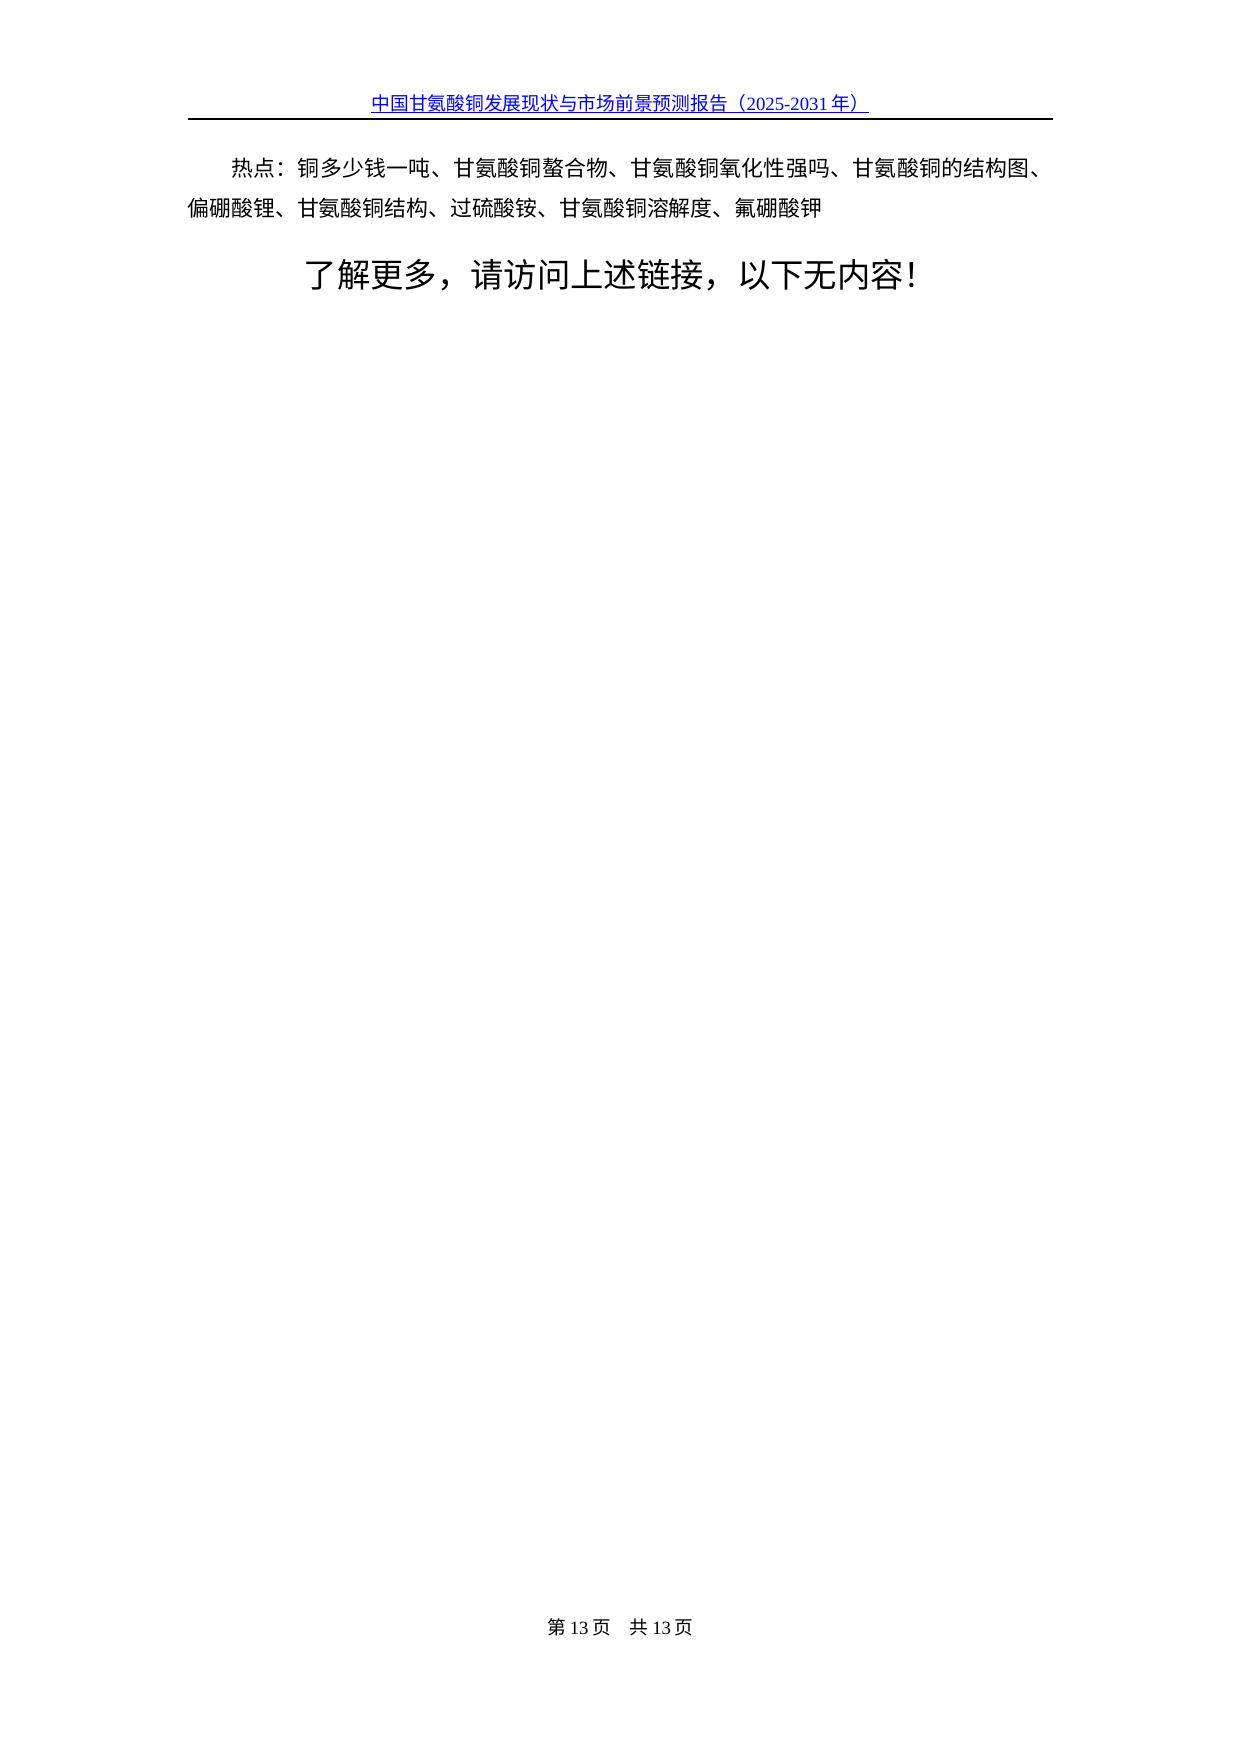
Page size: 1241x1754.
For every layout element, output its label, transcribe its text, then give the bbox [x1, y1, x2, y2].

title 了解更多，请访问上述链接，以下无内容！ [187, 241, 1053, 306]
text 热点：铜多少钱一吨、甘氨酸铜螯合物、甘氨酸铜氧化性强吗、甘氨酸铜的结构图、偏硼酸锂、甘氨酸铜结构、过硫酸铵、甘氨酸铜溶解度、氟硼酸钾 [187, 150, 1053, 223]
